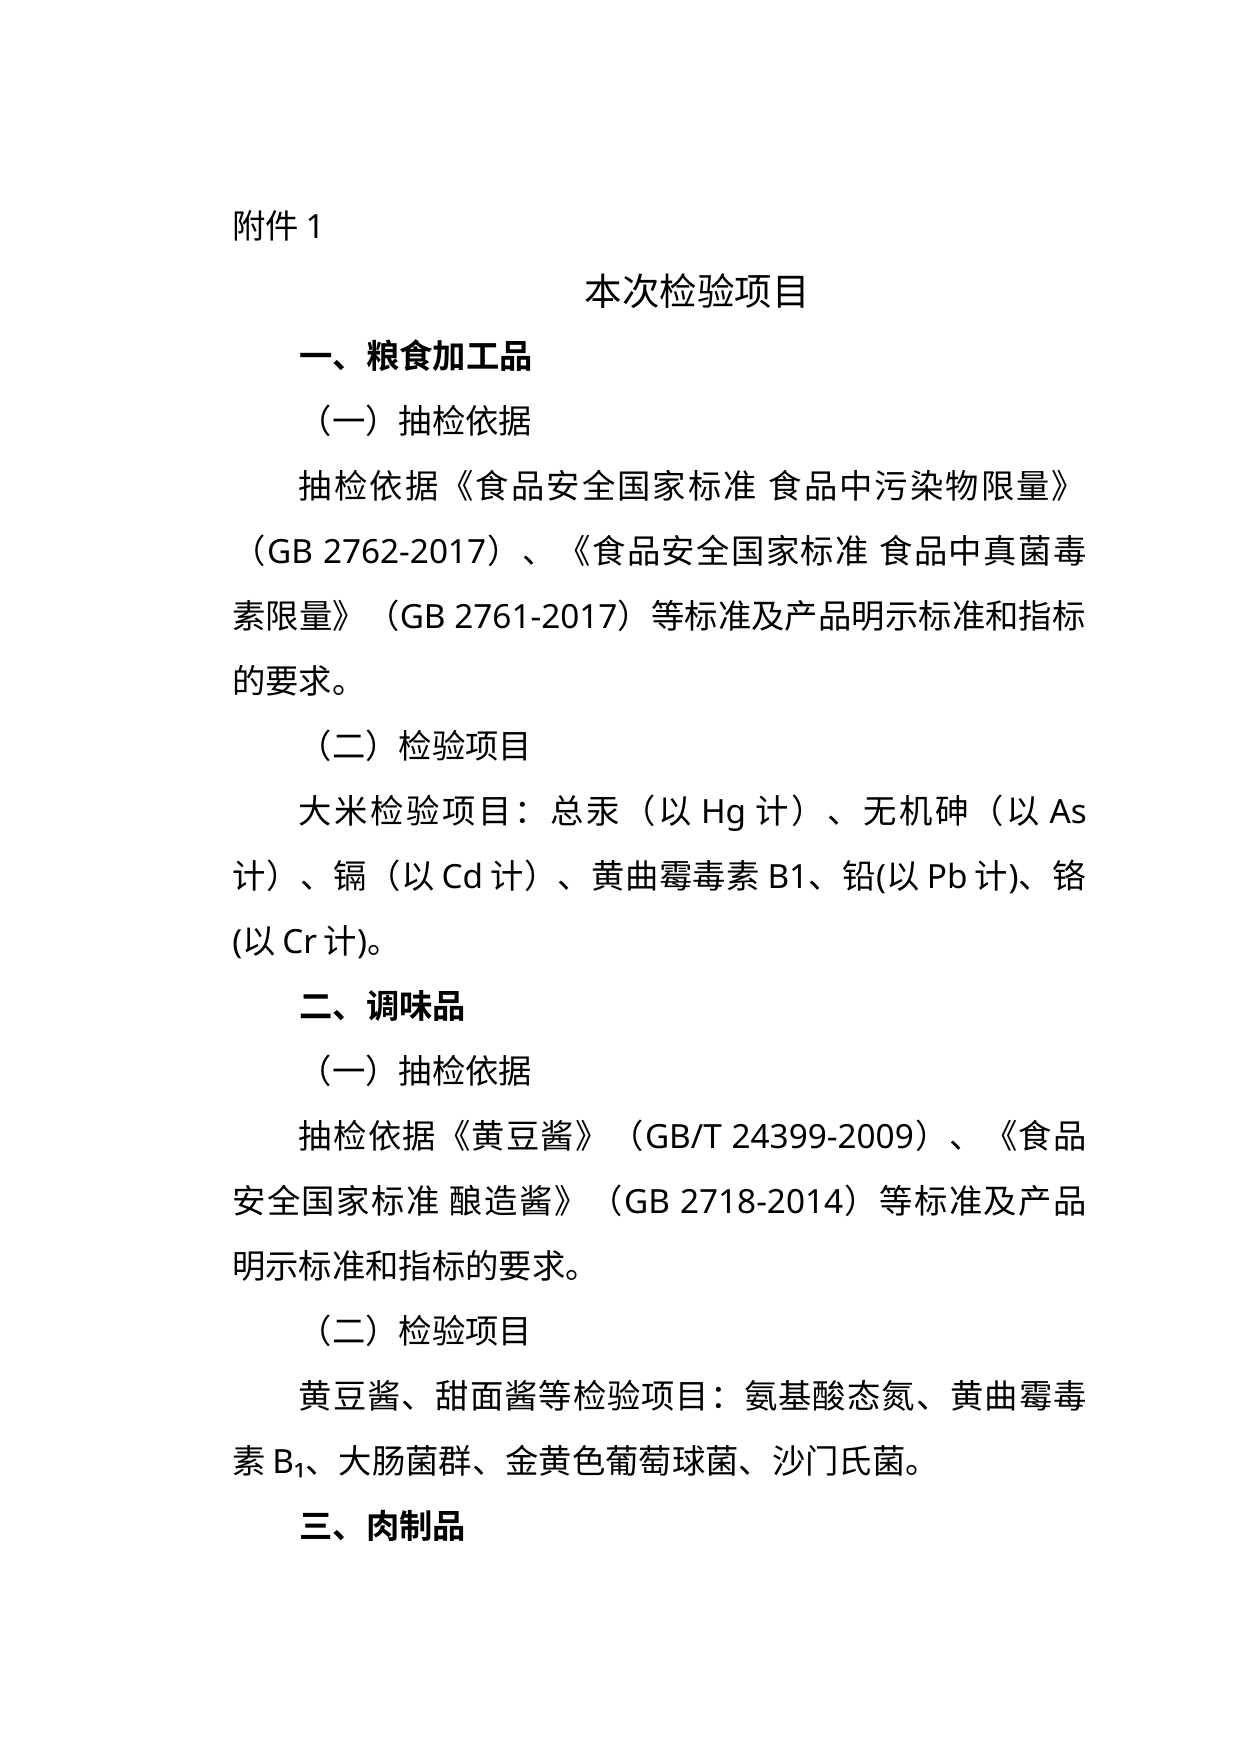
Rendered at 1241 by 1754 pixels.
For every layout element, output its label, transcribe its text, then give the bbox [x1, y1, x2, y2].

text （二）检验项目 [232, 712, 1087, 777]
text 本次检验项目 [232, 257, 1087, 322]
text 抽检依据《黄豆酱》（GB/T 24399-2009）、《食品安全国家标准 酿造酱》（GB 2718-2014）等标准及产品明示标准和指标的要求。 [232, 1102, 1087, 1297]
text 二、调味品 [232, 972, 1087, 1037]
text 一、粮食加工品 [232, 322, 1087, 387]
text （二）检验项目 [232, 1297, 1087, 1362]
text 附件1 [232, 192, 1087, 257]
text （一）抽检依据 [232, 1037, 1087, 1102]
text 抽检依据《食品安全国家标准 食品中污染物限量》（GB 2762-2017）、《食品安全国家标准 食品中真菌毒素限量》（GB 2761-2017）等标准及产品明示标准和指标的要求。 [232, 452, 1087, 712]
text 大米检验项目：总汞（以Hg计）、无机砷（以As计）、镉（以Cd计）、黄曲霉毒素B1、铅(以Pb计)、铬(以Cr计)。 [232, 777, 1087, 972]
text （一）抽检依据 [232, 387, 1087, 452]
text 三、肉制品 [232, 1492, 1087, 1557]
text 黄豆酱、甜面酱等检验项目：氨基酸态氮、黄曲霉毒素B₁、大肠菌群、金黄色葡萄球菌、沙门氏菌。 [232, 1362, 1087, 1492]
